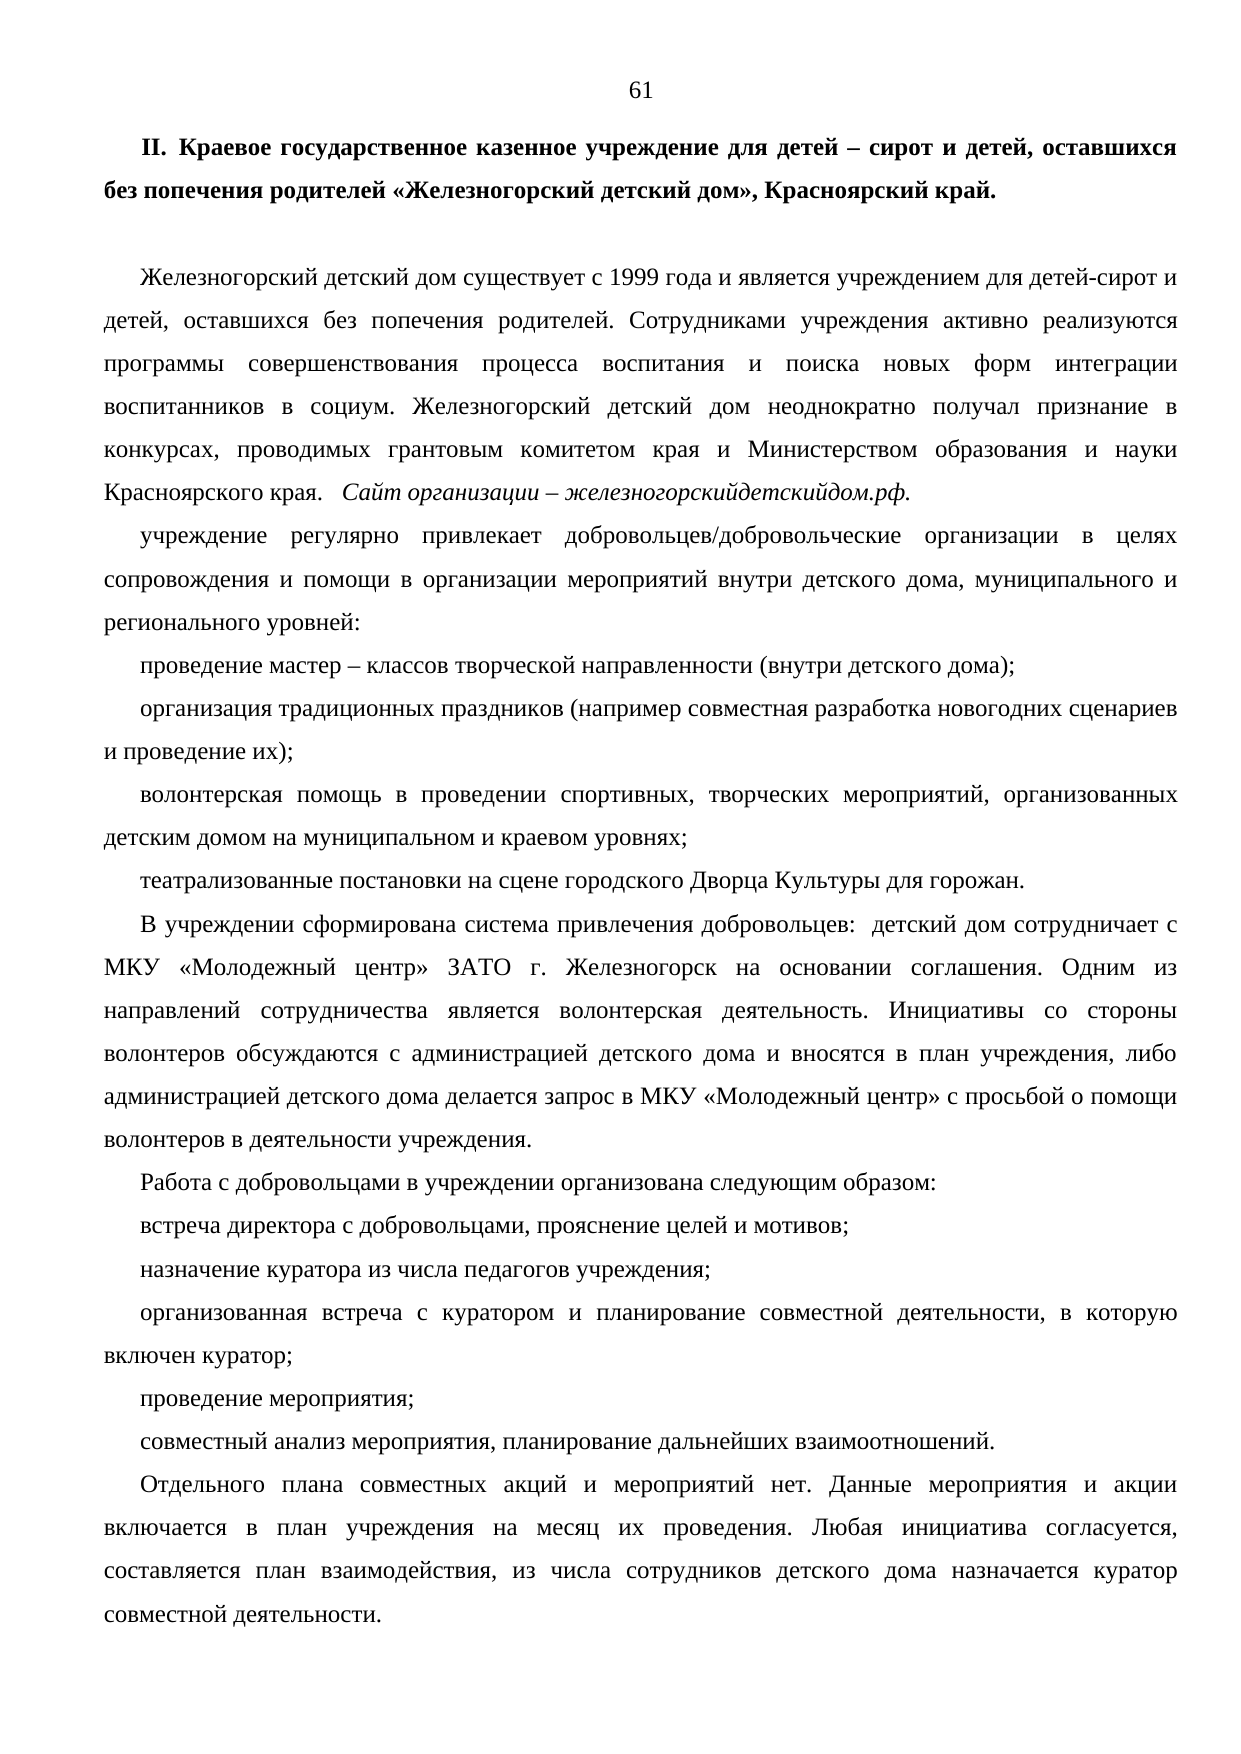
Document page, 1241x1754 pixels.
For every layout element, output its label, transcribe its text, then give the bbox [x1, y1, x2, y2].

list Краевое государственное казенное учреждение для детей – сирот и детей, оставшихся без попечения родителей «Железногорский детский дом», Красноярский край. [103, 132, 1178, 204]
text встреча директора с добровольцами, прояснение целей и мотивов; [103, 1211, 1178, 1239]
text совместный анализ мероприятия, планирование дальнейших взаимоотношений. [103, 1426, 1178, 1455]
text Отдельного плана совместных акций и мероприятий нет. Данные мероприятия и акции включается в план учреждения на месяц их проведения. Любая инициатива согласуется, составляется план взаимодействия, из числа сотрудников детского дома назначается куратор совместной деятельности. [103, 1469, 1178, 1627]
text Железногорский детский дом существует с 1999 года и является учреждением для детей-сирот и детей, оставшихся без попечения родителей. Сотрудниками учреждения активно реализуются программы совершенствования процесса воспитания и поиска новых форм интеграции воспитанников в социум. Железногорский детский дом неоднократно получал признание в конкурсах, проводимых грантовым комитетом края и Министерством образования и науки Красноярского края. Сайт организации – железногорскийдетскийдом.рф. [103, 262, 1178, 506]
text проведение мастер – классов творческой направленности (внутри детского дома); [103, 650, 1178, 679]
text В учреждении сформирована система привлечения добровольцев: детский дом сотрудничает с МКУ «Молодежный центр» ЗАТО г. Железногорск на основании соглашения. Одним из направлений сотрудничества является волонтерская деятельность. Инициативы со стороны волонтеров обсуждаются с администрацией детского дома и вносятся в план учреждения, либо администрацией детского дома делается запрос в МКУ «Молодежный центр» с просьбой о помощи волонтеров в деятельности учреждения. [103, 909, 1178, 1153]
text организация традиционных праздников (например совместная разработка новогодних сценариев и проведение их); [103, 693, 1178, 765]
text учреждение регулярно привлекает добровольцев/добровольческие организации в целях сопровождения и помощи в организации мероприятий внутри детского дома, муниципального и регионального уровней: [103, 521, 1178, 636]
text назначение куратора из числа педагогов учреждения; [103, 1254, 1178, 1282]
text организованная встреча с куратором и планирование совместной деятельности, в которую включен куратор; [103, 1297, 1178, 1369]
text театрализованные постановки на сцене городского Дворца Культуры для горожан. [103, 866, 1178, 894]
text проведение мероприятия; [103, 1383, 1178, 1412]
text Работа с добровольцами в учреждении организована следующим образом: [103, 1167, 1178, 1196]
text волонтерская помощь в проведении спортивных, творческих мероприятий, организованных детским домом на муниципальном и краевом уровнях; [103, 779, 1178, 851]
